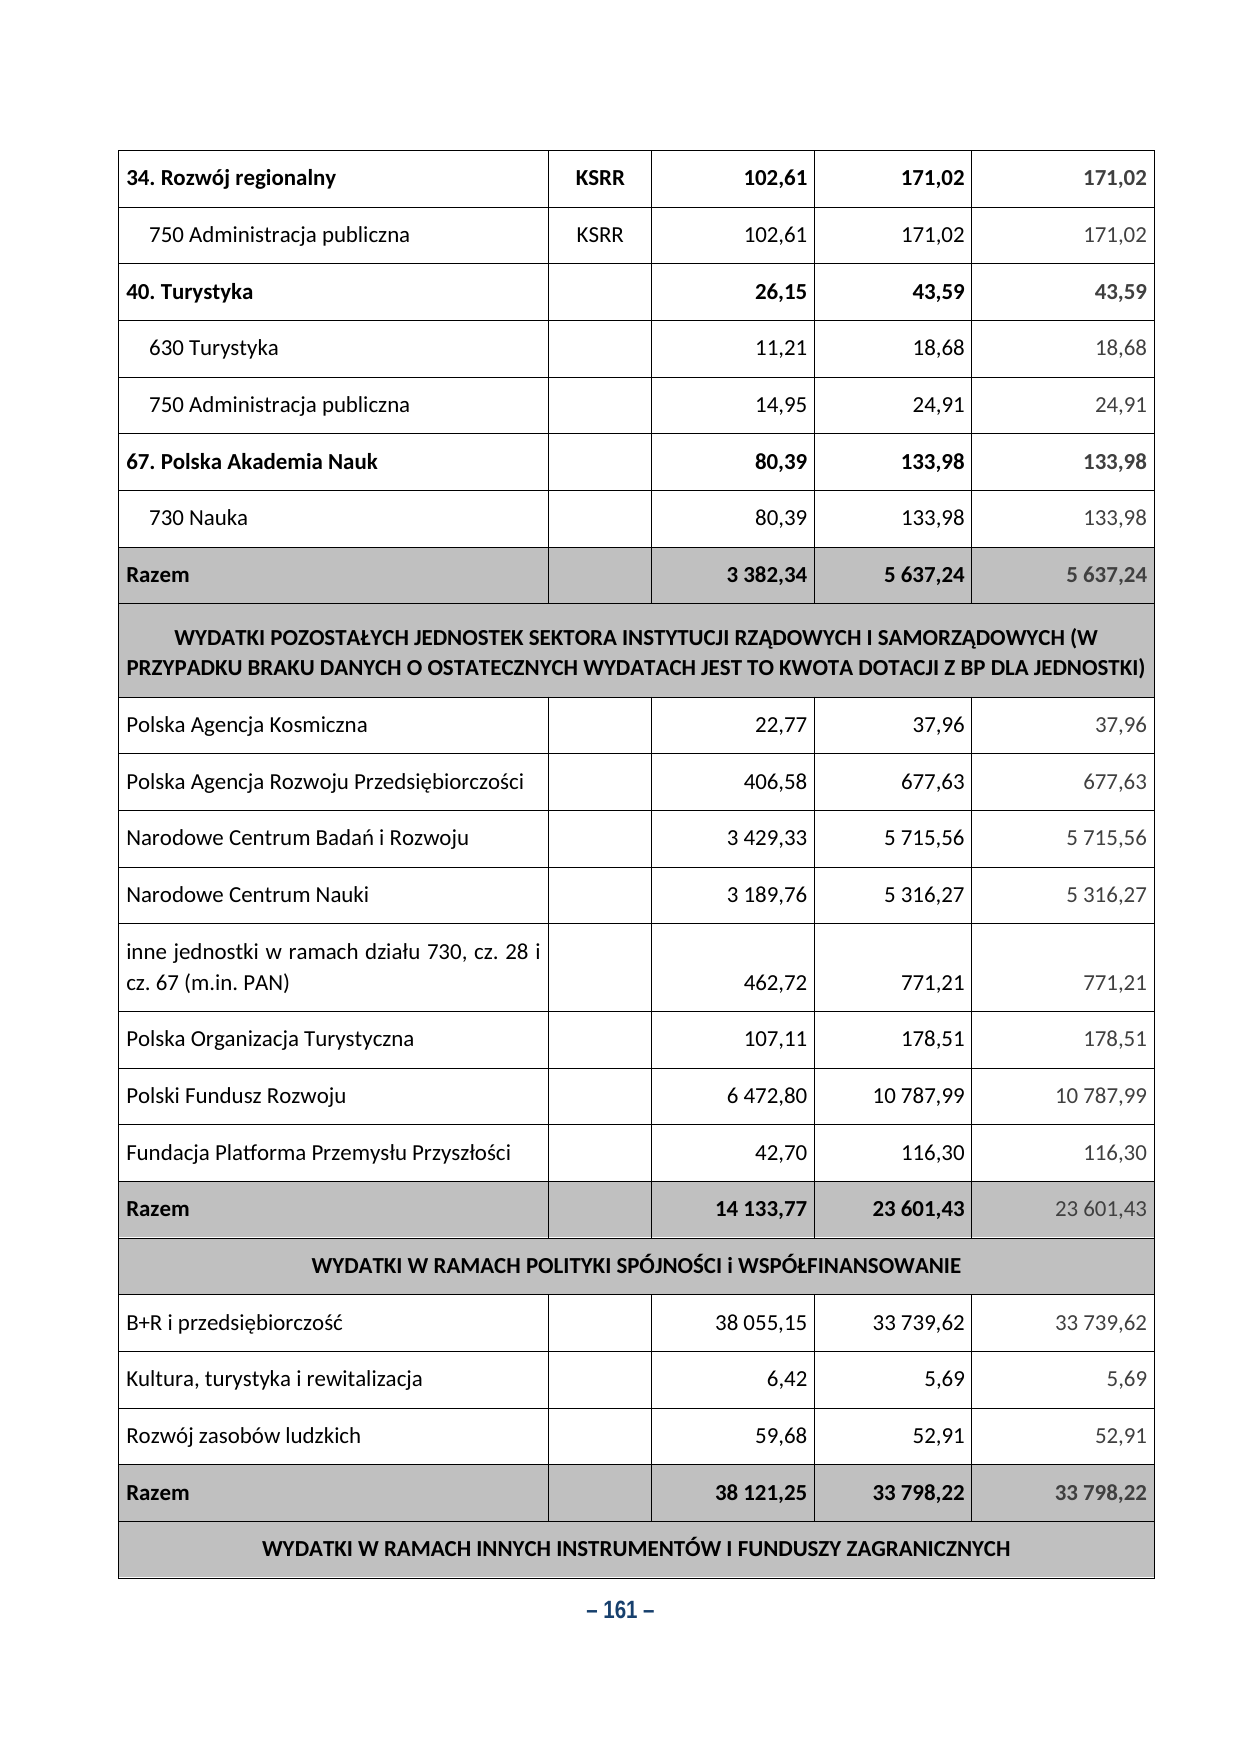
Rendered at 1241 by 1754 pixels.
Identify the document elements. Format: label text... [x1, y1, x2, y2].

table_cell [549, 1352, 651, 1407]
table_cell 38 055,15 [652, 1295, 814, 1351]
table_cell 14 133,77 [652, 1182, 814, 1237]
table_cell 102,61 [652, 151, 814, 207]
table_cell [549, 924, 651, 1011]
table_cell 10 787,99 [815, 1069, 971, 1124]
table_cell 133,98 [972, 434, 1154, 490]
table_cell [549, 754, 651, 810]
table_cell 730 Nauka [119, 491, 548, 547]
table_cell 33 739,62 [972, 1295, 1154, 1351]
table_cell 80,39 [652, 491, 814, 547]
table_cell 771,21 [972, 924, 1154, 1011]
table_cell [549, 321, 651, 377]
table_cell 133,98 [815, 434, 971, 490]
table_cell [549, 868, 651, 923]
table_cell [549, 1182, 651, 1237]
table_cell 67. Polska Akademia Nauk [119, 434, 548, 490]
table_cell WYDATKI W RAMACH POLITYKI SPÓJNOŚCI i WSPÓŁFINANSOWANIE [119, 1239, 1154, 1294]
table_cell 171,02 [972, 151, 1154, 207]
table_cell 771,21 [815, 924, 971, 1011]
table_cell 5 715,56 [972, 811, 1154, 867]
table_cell Polska Organizacja Turystyczna [119, 1012, 548, 1067]
table_cell 18,68 [815, 321, 971, 377]
table_cell 107,11 [652, 1012, 814, 1067]
table_cell B+R i przedsiębiorczość [119, 1295, 548, 1351]
table_cell 750 Administracja publiczna [119, 378, 548, 433]
table_cell Polska Agencja Rozwoju Przedsiębiorczości [119, 754, 548, 810]
table_cell 52,91 [815, 1409, 971, 1464]
table_cell 24,91 [815, 378, 971, 433]
table_cell [549, 1012, 651, 1067]
table_cell 10 787,99 [972, 1069, 1154, 1124]
table_cell KSRR [549, 208, 651, 263]
table_cell 178,51 [972, 1012, 1154, 1067]
table_cell [549, 1295, 651, 1351]
table_cell Razem [119, 1465, 548, 1521]
table_cell [549, 811, 651, 867]
table_cell [549, 264, 651, 320]
table_cell 3 382,34 [652, 548, 814, 603]
table_cell inne jednostki w ramach działu 730, cz. 28 i cz. 67 (m.in. PAN) [119, 924, 548, 1011]
table_cell [549, 1125, 651, 1181]
table_cell 171,02 [815, 151, 971, 207]
table_cell 43,59 [972, 264, 1154, 320]
table_cell 3 189,76 [652, 868, 814, 923]
table_cell 116,30 [815, 1125, 971, 1181]
table_cell 102,61 [652, 208, 814, 263]
table_cell 677,63 [815, 754, 971, 810]
table_cell WYDATKI W RAMACH INNYCH INSTRUMENTÓW I FUNDUSZY ZAGRANICZNYCH [119, 1522, 1154, 1577]
table_cell 11,21 [652, 321, 814, 377]
table_cell 133,98 [815, 491, 971, 547]
table_cell 5 715,56 [815, 811, 971, 867]
table_cell Rozwój zasobów ludzkich [119, 1409, 548, 1464]
table_cell 6,42 [652, 1352, 814, 1407]
table_cell 33 739,62 [815, 1295, 971, 1351]
table_cell [549, 491, 651, 547]
table_cell 14,95 [652, 378, 814, 433]
table_cell KSRR [549, 151, 651, 207]
table_cell WYDATKI POZOSTAŁYCH JEDNOSTEK SEKTORA INSTYTUCJI RZĄDOWYCH I SAMORZĄDOWYCH (W PRZYPADKU BRAKU DANYCH O OSTATECZNYCH WYDATACH JEST TO KWOTA DOTACJI Z BP DLA JEDNOSTKI) [119, 604, 1154, 697]
table_cell 26,15 [652, 264, 814, 320]
table_cell Fundacja Platforma Przemysłu Przyszłości [119, 1125, 548, 1181]
table_cell 178,51 [815, 1012, 971, 1067]
table_cell 462,72 [652, 924, 814, 1011]
table_cell 22,77 [652, 698, 814, 753]
table_cell 5 637,24 [972, 548, 1154, 603]
table_cell Polski Fundusz Rozwoju [119, 1069, 548, 1124]
table_cell 59,68 [652, 1409, 814, 1464]
table_cell [549, 698, 651, 753]
table_cell [549, 1069, 651, 1124]
table_cell 5,69 [972, 1352, 1154, 1407]
table_cell 171,02 [972, 208, 1154, 263]
table_cell 38 121,25 [652, 1465, 814, 1521]
table_cell [549, 1465, 651, 1521]
table_cell 33 798,22 [972, 1465, 1154, 1521]
table_cell 23 601,43 [815, 1182, 971, 1237]
table_cell 750 Administracja publiczna [119, 208, 548, 263]
table_cell 18,68 [972, 321, 1154, 377]
table_cell [549, 1409, 651, 1464]
table_cell 80,39 [652, 434, 814, 490]
table_cell 5 316,27 [815, 868, 971, 923]
table_cell Kultura, turystyka i rewitalizacja [119, 1352, 548, 1407]
table_cell 5 316,27 [972, 868, 1154, 923]
table_cell [549, 434, 651, 490]
table_cell 406,58 [652, 754, 814, 810]
table_cell 37,96 [815, 698, 971, 753]
table_cell Narodowe Centrum Badań i Rozwoju [119, 811, 548, 867]
table_cell Narodowe Centrum Nauki [119, 868, 548, 923]
table_cell 133,98 [972, 491, 1154, 547]
table_cell 40. Turystyka [119, 264, 548, 320]
table_cell [549, 548, 651, 603]
table_cell 5,69 [815, 1352, 971, 1407]
table_cell 42,70 [652, 1125, 814, 1181]
table_cell 630 Turystyka [119, 321, 548, 377]
table_cell 5 637,24 [815, 548, 971, 603]
table_cell 33 798,22 [815, 1465, 971, 1521]
table_cell 3 429,33 [652, 811, 814, 867]
table_cell 6 472,80 [652, 1069, 814, 1124]
table_cell Razem [119, 1182, 548, 1237]
table_cell 23 601,43 [972, 1182, 1154, 1237]
table_cell 43,59 [815, 264, 971, 320]
table_cell 24,91 [972, 378, 1154, 433]
table_cell Polska Agencja Kosmiczna [119, 698, 548, 753]
table_cell [549, 378, 651, 433]
table_cell 677,63 [972, 754, 1154, 810]
table_cell Razem [119, 548, 548, 603]
table_cell 37,96 [972, 698, 1154, 753]
table_cell 171,02 [815, 208, 971, 263]
table_cell 52,91 [972, 1409, 1154, 1464]
table_cell 116,30 [972, 1125, 1154, 1181]
table_cell 34. Rozwój regionalny [119, 151, 548, 207]
